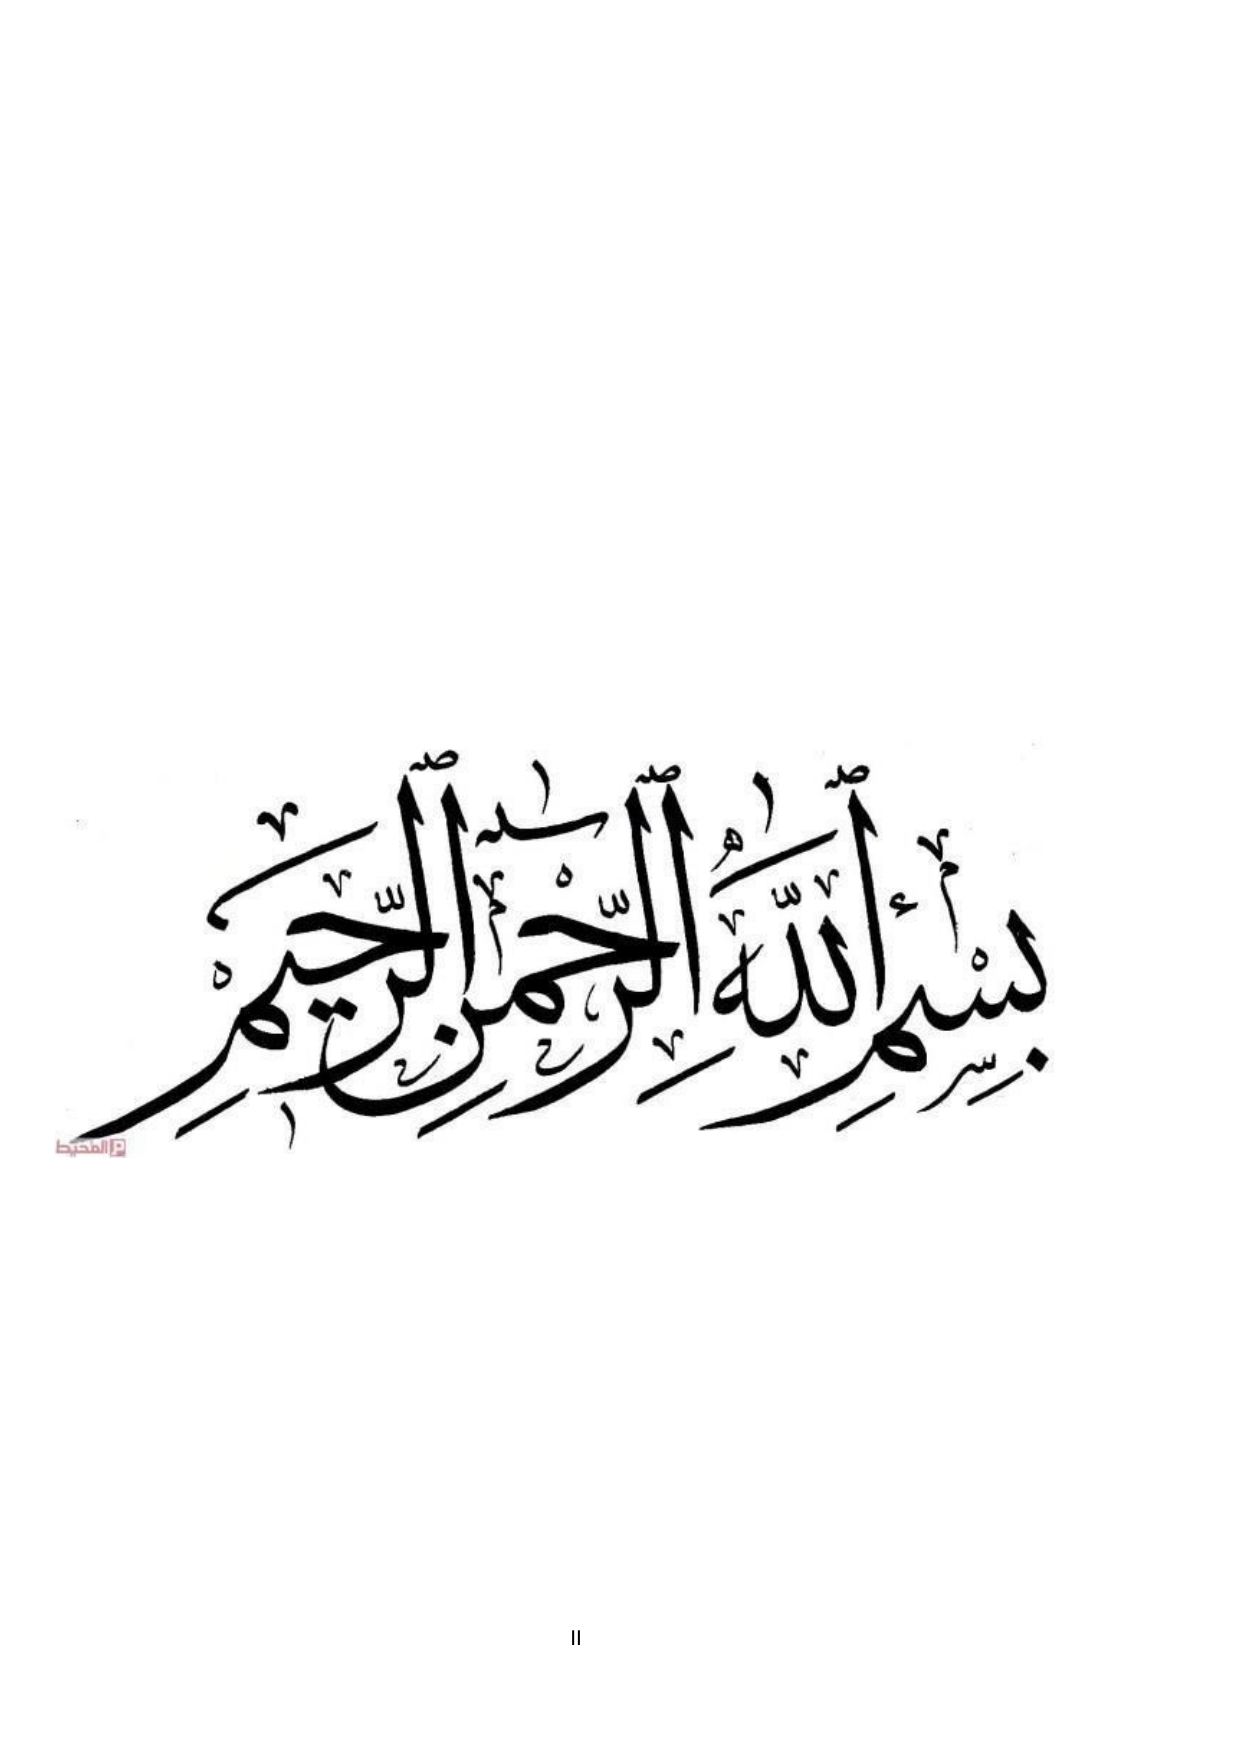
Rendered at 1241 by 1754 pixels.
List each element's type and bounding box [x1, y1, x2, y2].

picture [54, 738, 1055, 1158]
